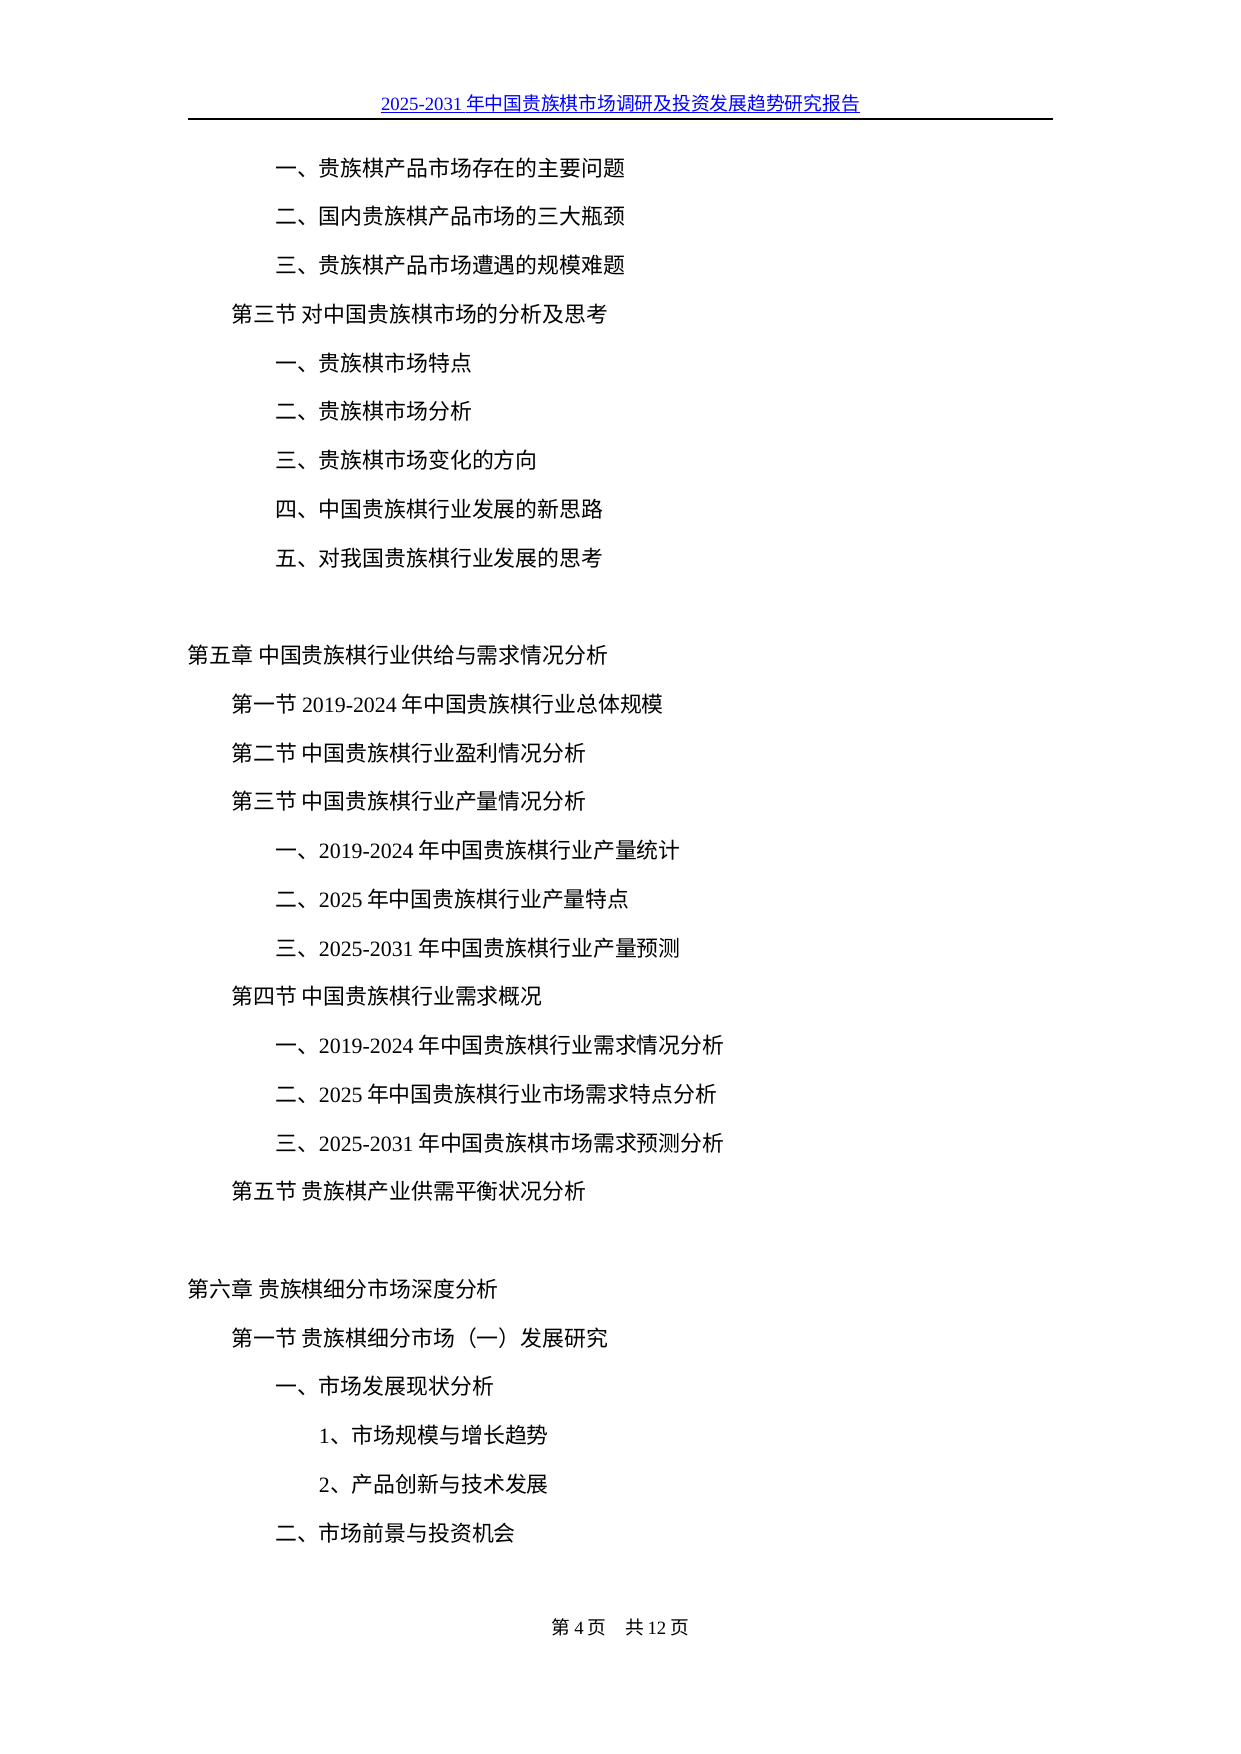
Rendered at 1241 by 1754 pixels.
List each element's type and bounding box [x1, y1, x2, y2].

text [187, 150, 1053, 1548]
